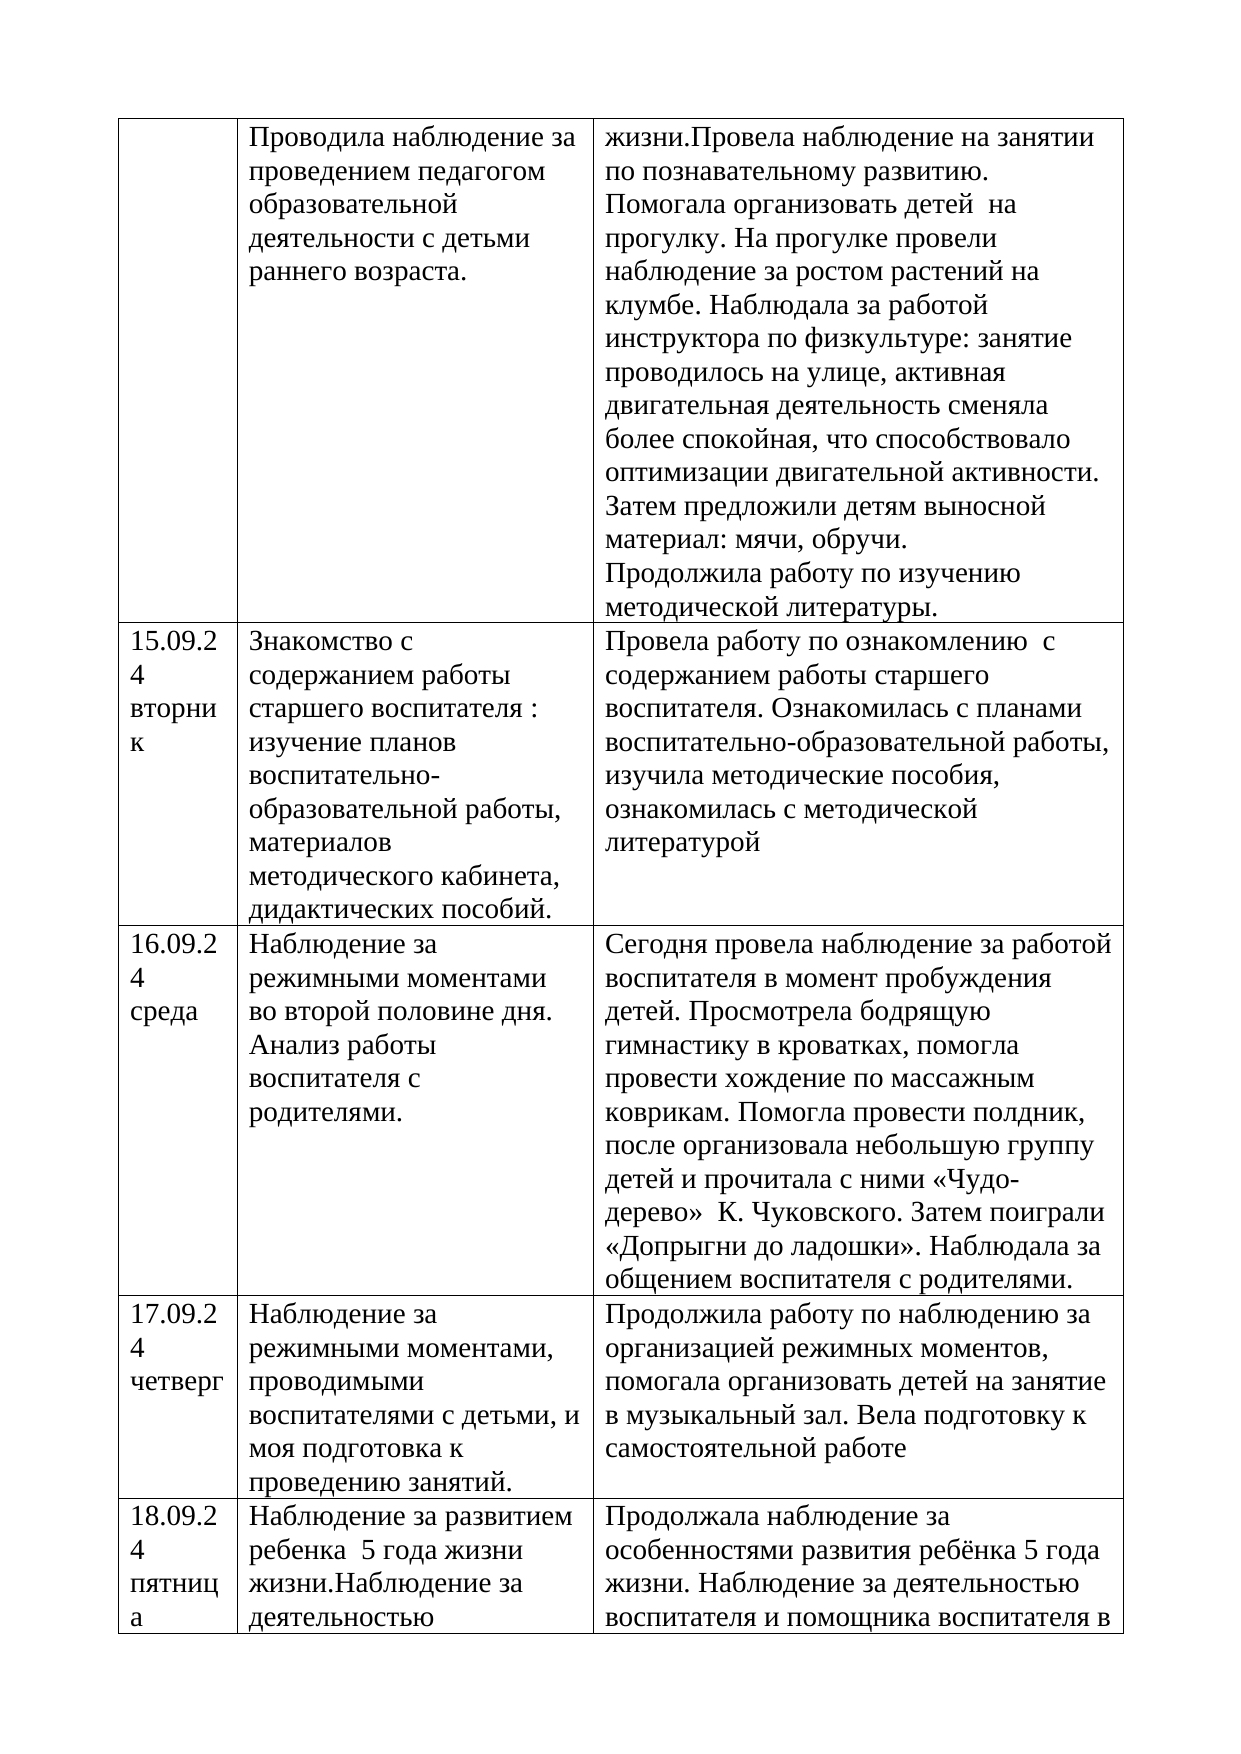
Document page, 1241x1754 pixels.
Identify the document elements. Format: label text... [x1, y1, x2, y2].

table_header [119, 119, 237, 622]
table_cell 16.09.24 среда [119, 926, 237, 1295]
table_cell Сегодня провела наблюдение за работой воспитателя в момент пробуждения детей. Просмотрела бодрящую гимнастику в кроватках, помогла провести хождение по массажным коврикам. Помогла провести полдник, после организовала небольшую группу детей и прочитала с ними «Чудо- дерево» К. Чуковского. Затем поиграли «Допрыгни до ладошки». Наблюдала за общением воспитателя с родителями. [594, 926, 1123, 1295]
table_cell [594, 1499, 1123, 1633]
table_cell 15.09.24 вторник [119, 623, 237, 925]
table_cell Наблюдение за режимными моментами, проводимыми воспитателями с детьми, и моя подготовка к проведению занятий. [238, 1296, 593, 1497]
table_cell Наблюдение за режимными моментами во второй половине дня. Анализ работы воспитателя с родителями. [238, 926, 593, 1295]
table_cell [238, 1499, 593, 1633]
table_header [238, 119, 593, 622]
table_cell 17.09.24 четверг [119, 1296, 237, 1497]
table_cell 18.09.24 пятница [119, 1499, 237, 1633]
table_cell Знакомство с содержанием работы старшего воспитателя : изучение планов воспитательно-образовательной работы, материалов методического кабинета, дидактических пособий. [238, 623, 593, 925]
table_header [594, 119, 1123, 622]
table_cell Провела работу по ознакомлению с содержанием работы старшего воспитателя. Ознакомилась с планами воспитательно-образовательной работы, изучила методические пособия, ознакомилась с методической литературой [594, 623, 1123, 925]
table_cell Продолжила работу по наблюдению за организацией режимных моментов, помогала организовать детей на занятие в музыкальный зал. Вела подготовку к самостоятельной работе [594, 1296, 1123, 1497]
